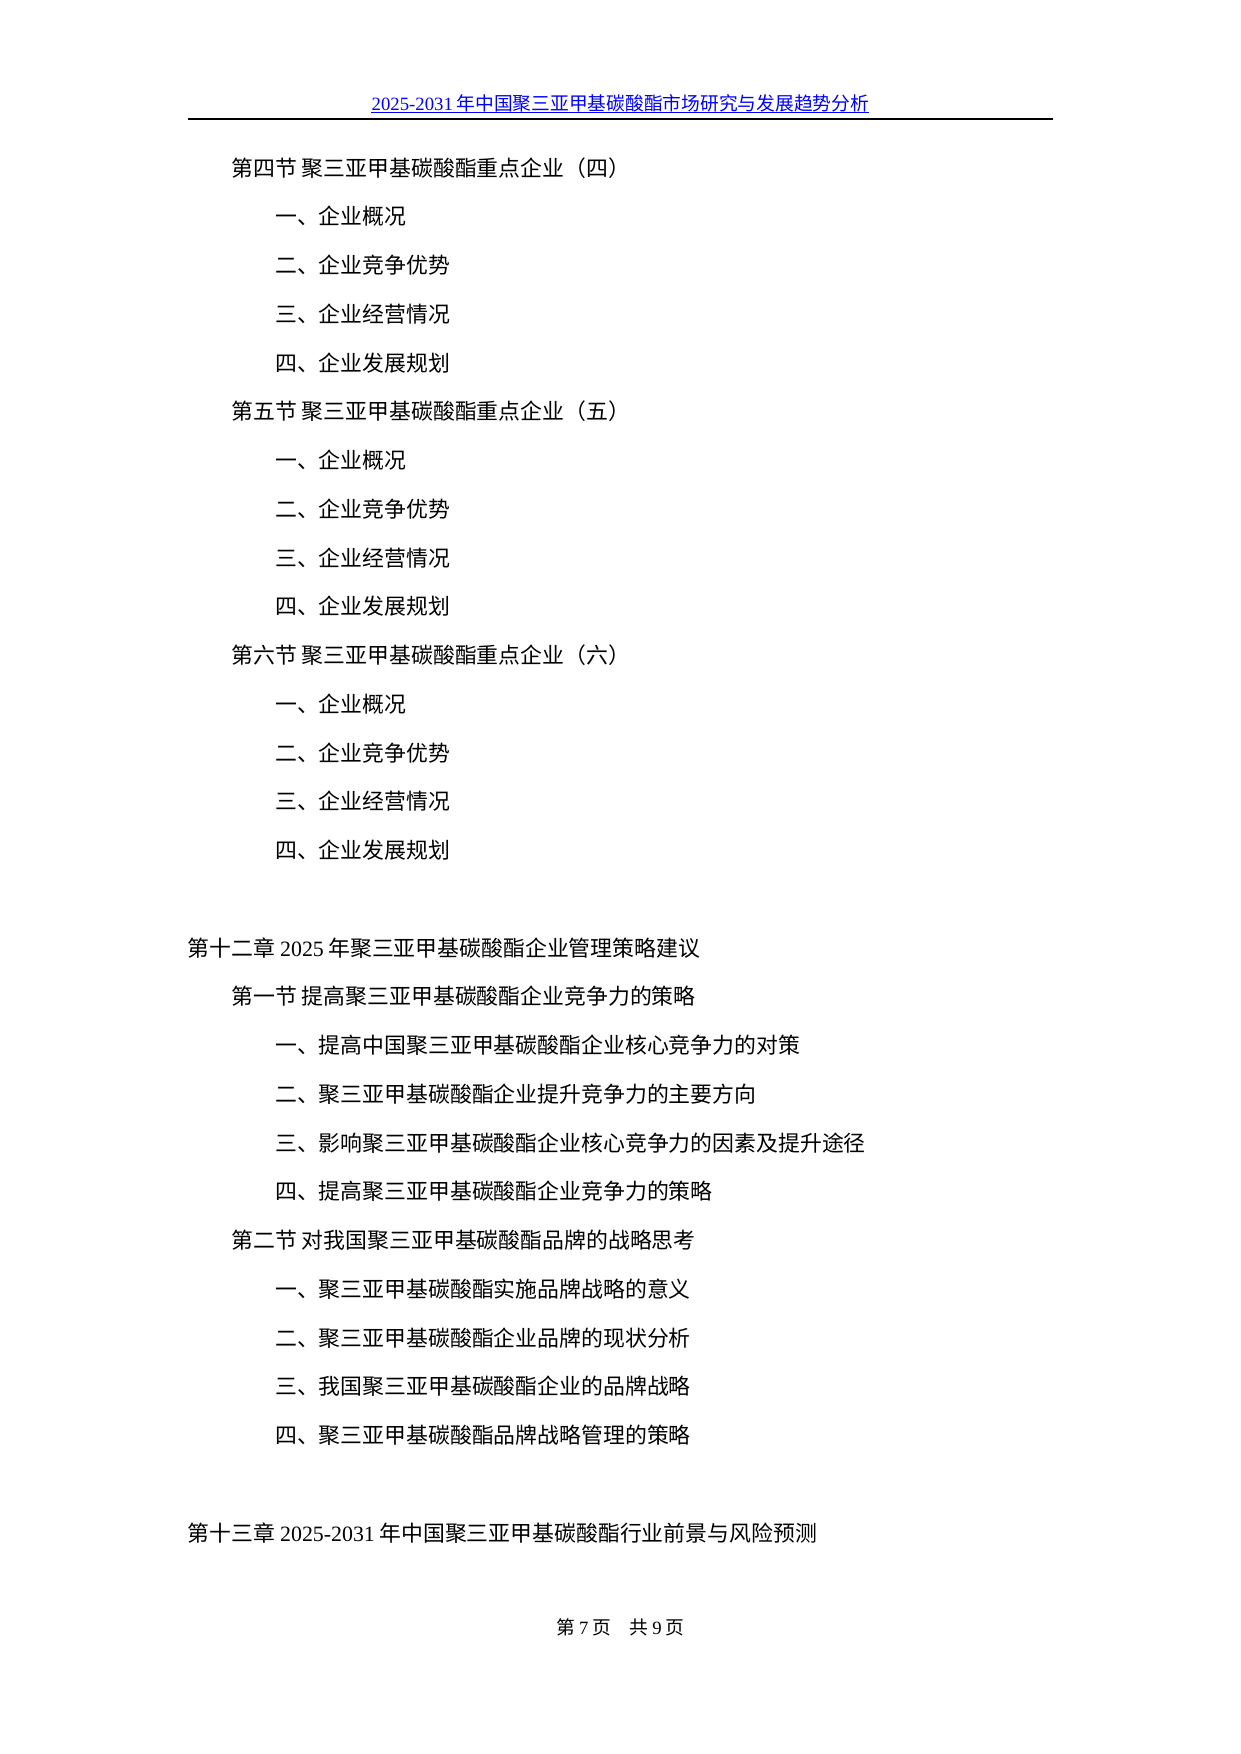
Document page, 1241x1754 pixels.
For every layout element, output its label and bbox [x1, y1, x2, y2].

text [187, 150, 1053, 1548]
